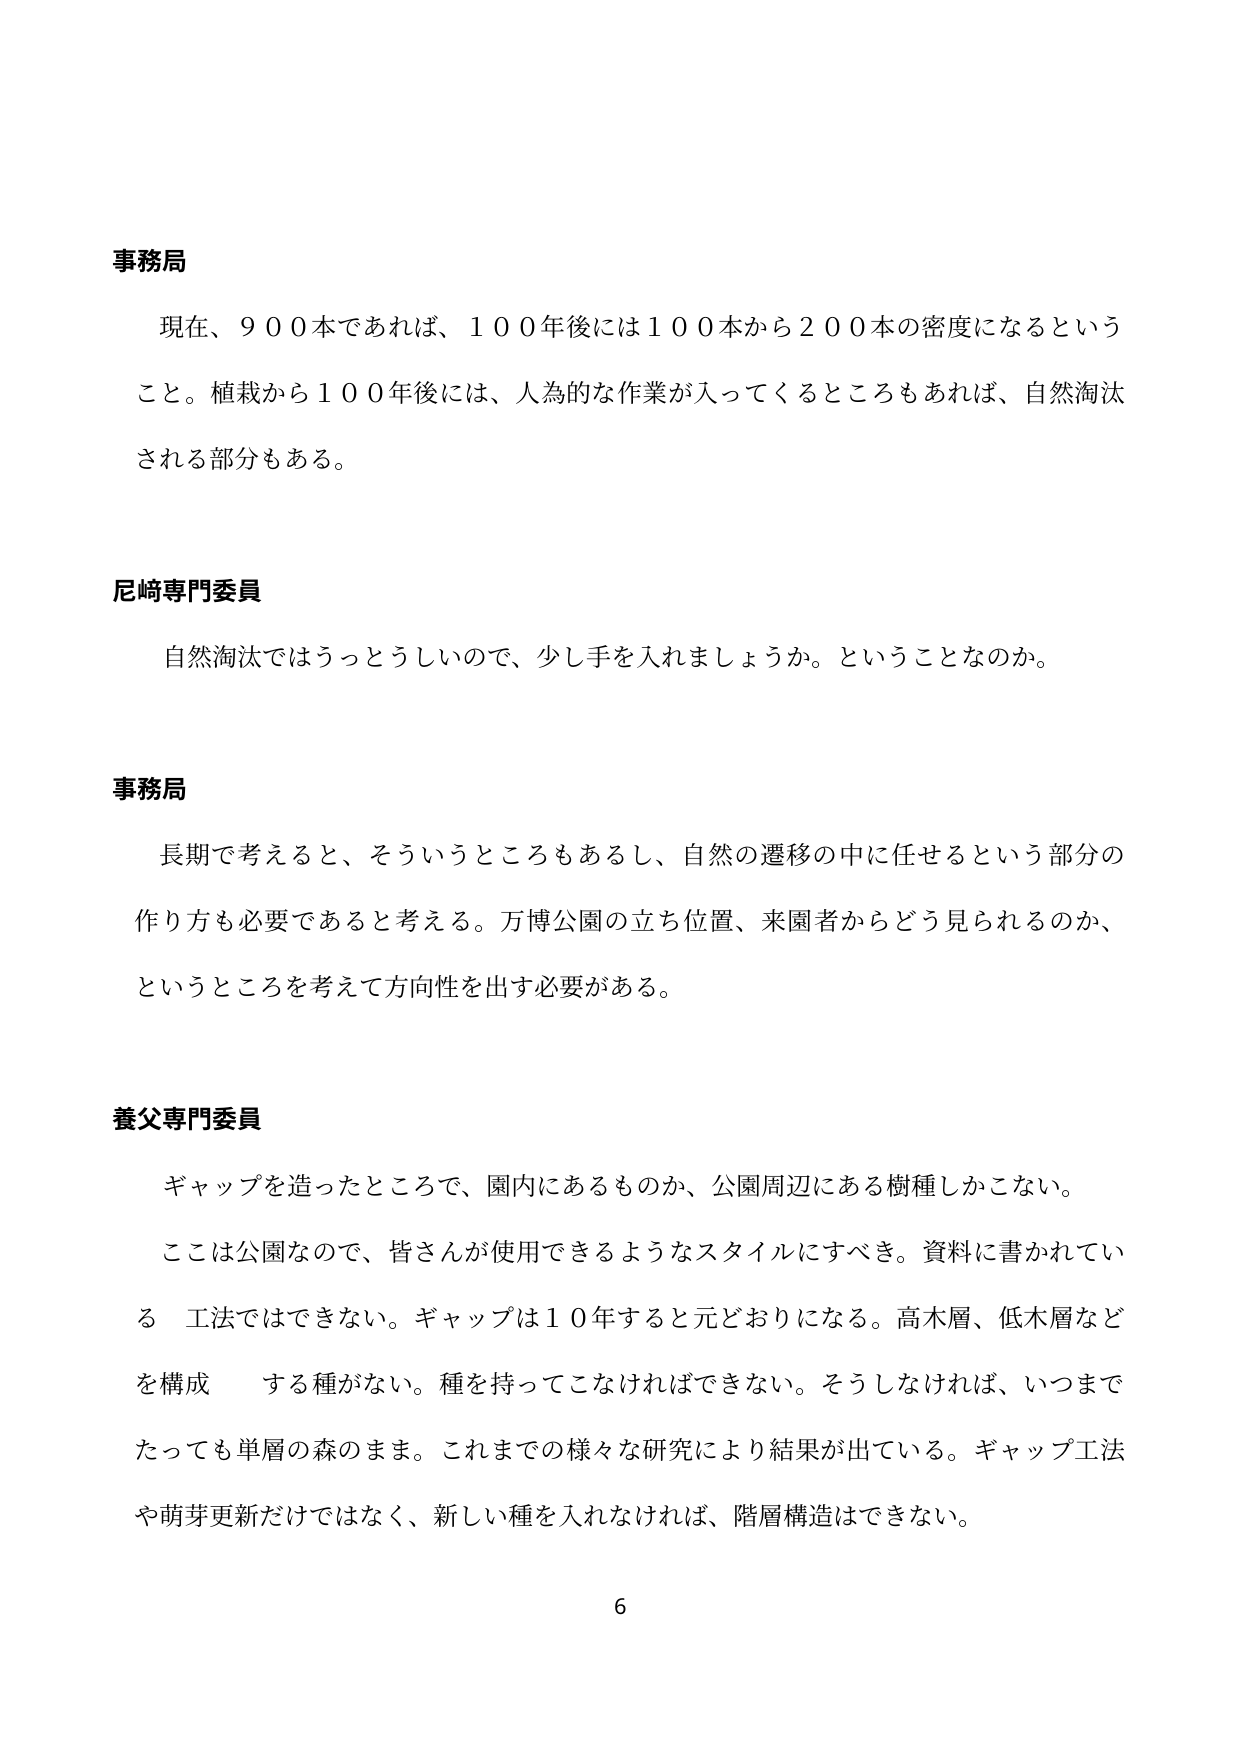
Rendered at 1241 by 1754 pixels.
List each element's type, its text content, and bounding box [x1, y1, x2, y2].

text ここは公園なので、皆さんが使用できるようなスタイルにすべき。資料に書かれている 工法ではできない。ギャップは１０年すると元どおりになる。高木層、低木層などを構成 する種がない。種を持ってこなければできない。そうしなければ、いつまでたっても単層の森のまま。これまでの様々な研究により結果が出ている。ギャップ工法や萌芽更新だけではなく、新しい種を入れなければ、階層構造はできない。 [134, 1217, 1128, 1547]
text 長期で考えると、そういうところもあるし、自然の遷移の中に任せるという部分の 作り方も必要であると考える。万博公園の立ち位置、来園者からどう見られるのか、 というところを考えて方向性を出す必要がある。 [134, 821, 1128, 1019]
text 自然淘汰ではうっとうしいので、少し手を入れましょうか。ということなのか。 [112, 623, 1128, 689]
text 事務局 [112, 227, 1128, 293]
text 現在、９００本であれば、１００年後には１００本から２００本の密度になるという こと。植栽から１００年後には、人為的な作業が入ってくるところもあれば、自然淘汰 される部分もある。 [134, 293, 1128, 491]
text 養父専門委員 [112, 1085, 1128, 1151]
text 尼﨑専門委員 [112, 557, 1128, 623]
text 事務局 [112, 755, 1128, 821]
text ギャップを造ったところで、園内にあるものか、公園周辺にある樹種しかこない。 [112, 1151, 1128, 1217]
